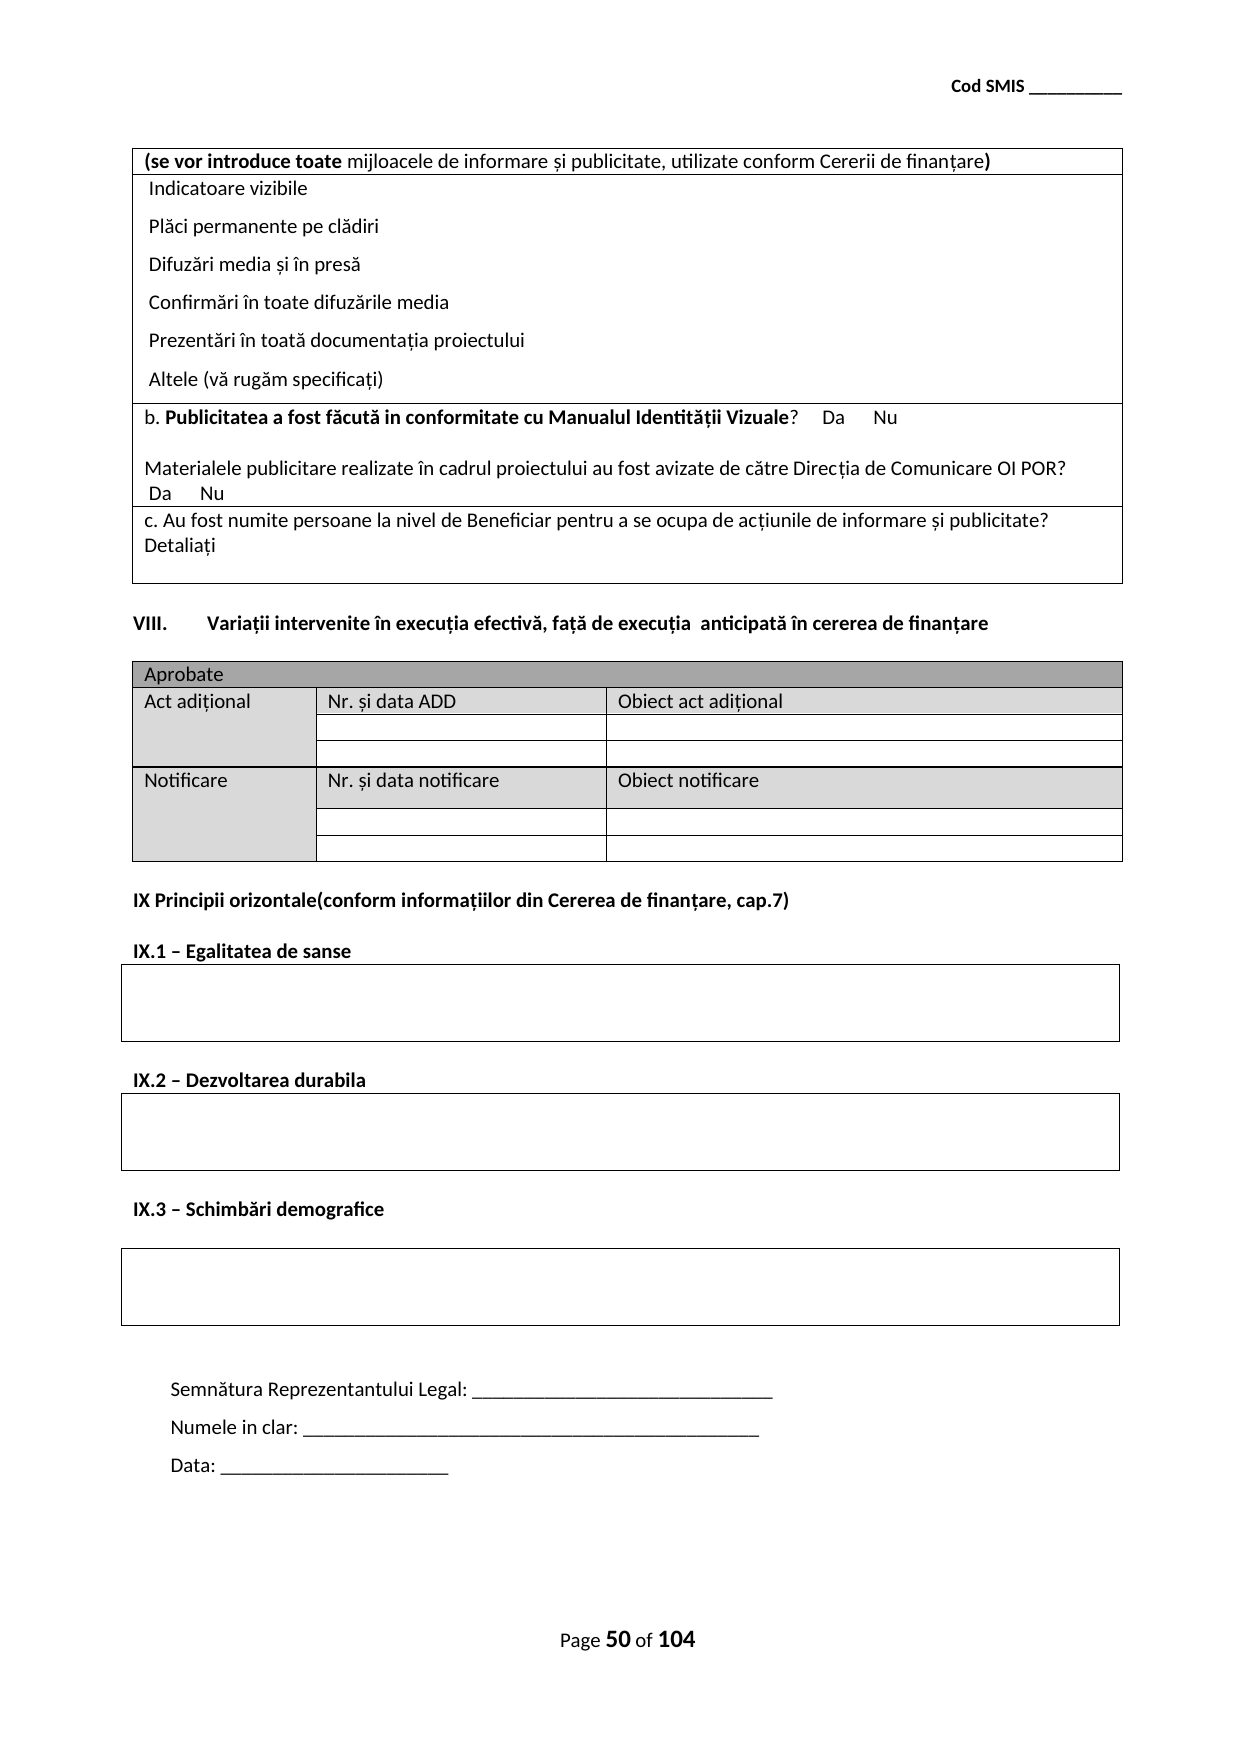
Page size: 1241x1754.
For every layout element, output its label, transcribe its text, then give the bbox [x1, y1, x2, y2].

text VIII. Variaţii intervenite în execuţia efectivă, faţă de execuţia anticipată în cererea de finanţare [133, 610, 1122, 635]
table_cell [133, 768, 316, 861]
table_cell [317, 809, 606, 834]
text IX.2 – Dezvoltarea durabila [133, 1067, 1122, 1093]
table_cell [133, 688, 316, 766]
text IX.3 – Schimbări demografice [133, 1197, 1122, 1222]
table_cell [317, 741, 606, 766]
text IX.1 – Egalitatea de sanse [133, 938, 1122, 964]
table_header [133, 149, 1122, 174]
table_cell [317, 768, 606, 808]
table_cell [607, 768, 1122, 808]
text Data: ______________________ [170, 1452, 1122, 1478]
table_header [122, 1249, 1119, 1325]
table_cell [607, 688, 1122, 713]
text Semnătura Reprezentantului Legal: _____________________________ [170, 1377, 1122, 1402]
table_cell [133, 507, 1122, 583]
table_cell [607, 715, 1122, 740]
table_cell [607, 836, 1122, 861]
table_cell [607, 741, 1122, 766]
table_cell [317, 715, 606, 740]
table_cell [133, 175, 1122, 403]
text Numele in clar: ____________________________________________ [170, 1414, 1122, 1440]
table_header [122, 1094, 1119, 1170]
text IX Principii orizontale(conform informaţiilor din Cererea de finanţare, cap.7) [133, 887, 1122, 913]
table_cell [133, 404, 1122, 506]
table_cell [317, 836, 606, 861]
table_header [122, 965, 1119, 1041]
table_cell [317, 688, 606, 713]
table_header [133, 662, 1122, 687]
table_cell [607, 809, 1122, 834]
